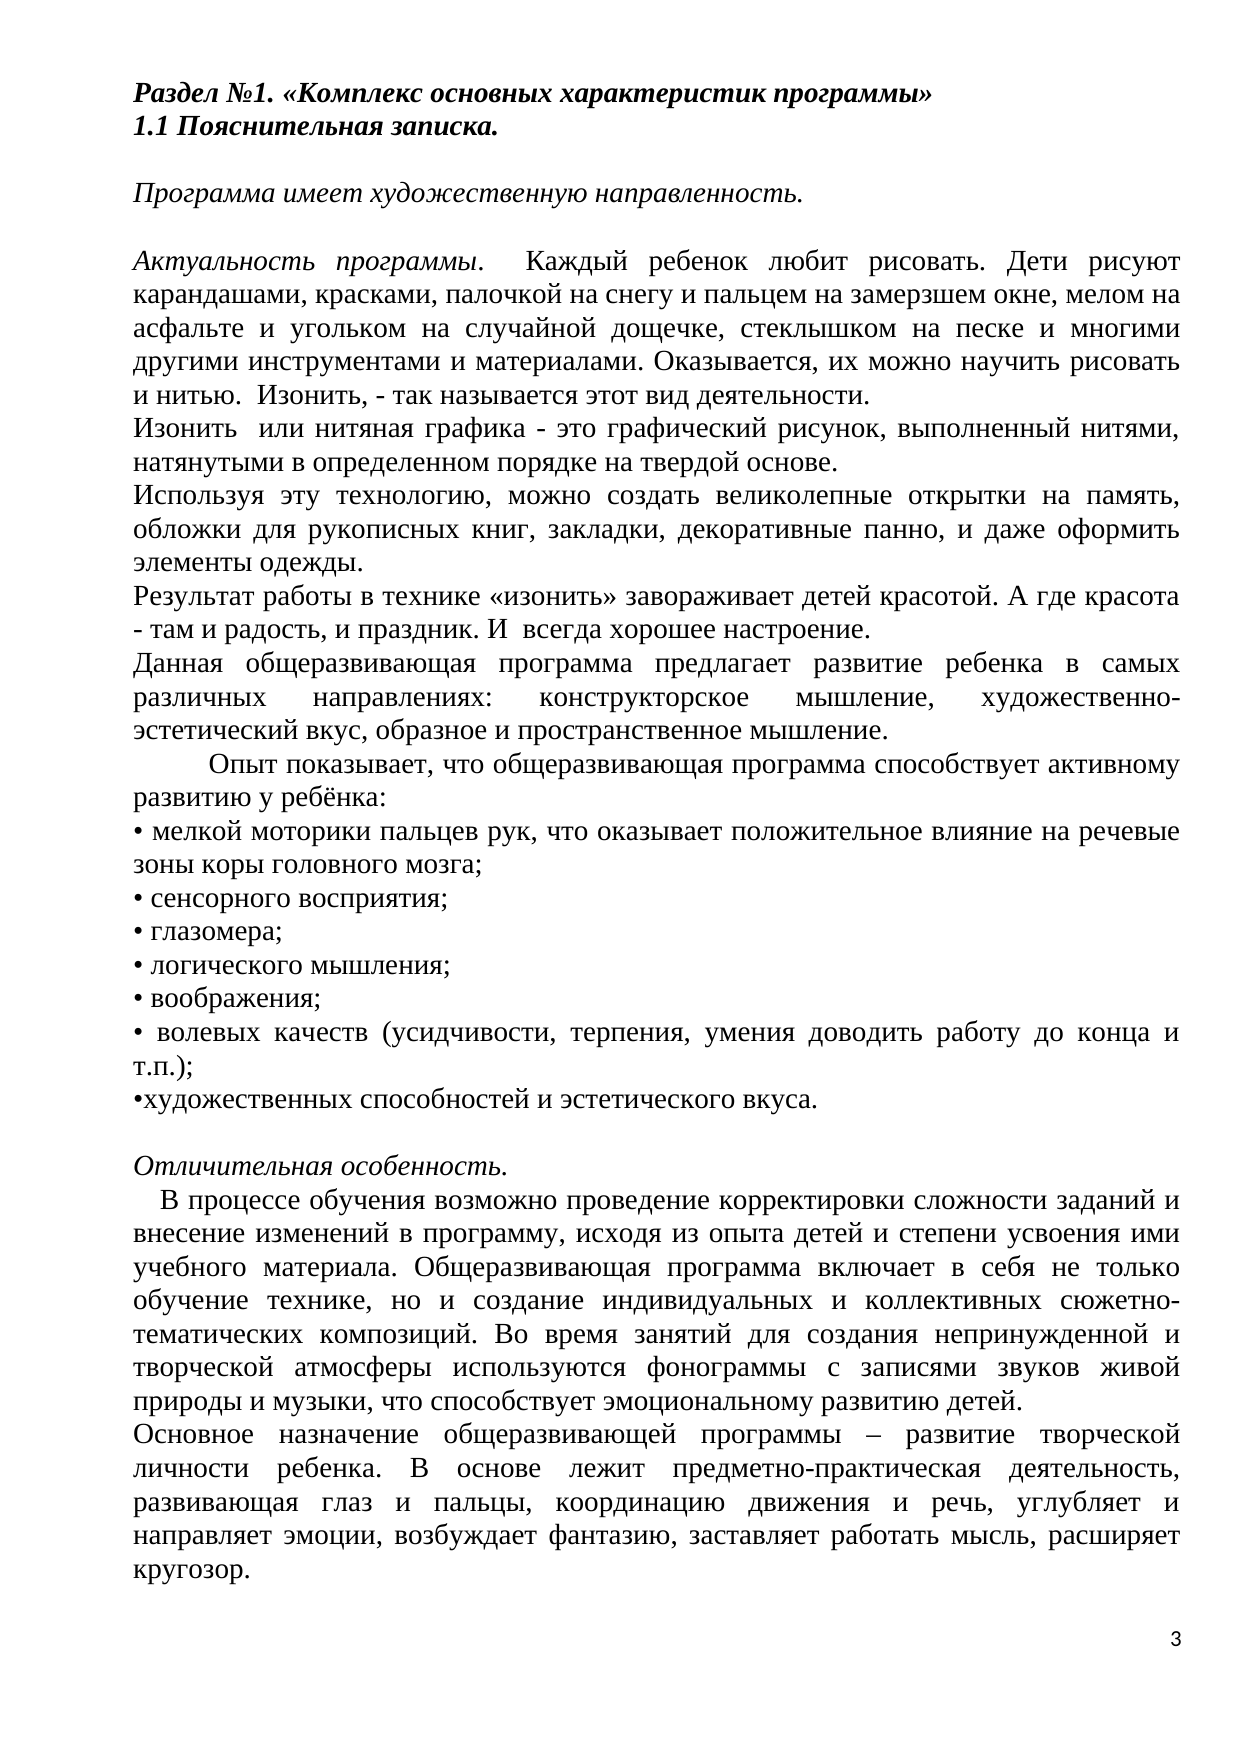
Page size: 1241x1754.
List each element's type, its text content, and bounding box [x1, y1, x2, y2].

text •художественных способностей и эстетического вкуса. [133, 1081, 1181, 1115]
text Основное назначение общеразвивающей программы – развитие творческой личности ребенка. В основе лежит предметно-практическая деятельность, развивающая глаз и пальцы, координацию движения и речь, углубляет и направляет эмоции, возбуждает фантазию, заставляет работать мысль, расширяет кругозор. [133, 1417, 1181, 1584]
text Данная общеразвивающая программа предлагает развитие ребенка в самых различных направлениях: конструкторское мышление, художественно-эстетический вкус, образное и пространственное мышление. [133, 645, 1181, 746]
text • логического мышления; [133, 947, 1181, 981]
text Актуальность программы. Каждый ребенок любит рисовать. Дети рисуют карандашами, красками, палочкой на снегу и пальцем на замерзшем окне, мелом на асфальте и угольком на случайной дощечке, стеклышком на песке и многими другими инструментами и материалами. Оказывается, их можно научить рисовать и нитью. Изонить, - так называется этот вид деятельности. [133, 243, 1181, 410]
text Отличительная особенность. [133, 1148, 1181, 1182]
text Результат работы в технике «изонить» завораживает детей красотой. А где красота - там и радость, и праздник. И всегда хорошее настроение. [133, 578, 1181, 645]
text В процессе обучения возможно проведение корректировки сложности заданий и внесение изменений в программу, исходя из опыта детей и степени усвоения ими учебного материала. Общеразвивающая программа включает в себя не только обучение технике, но и создание индивидуальных и коллективных сюжетно-тематических композиций. Во время занятий для создания непринужденной и творческой атмосферы используются фонограммы с записями звуков живой природы и музыки, что способствует эмоциональному развитию детей. [133, 1182, 1181, 1417]
text Раздел №1. «Комплекс основных характеристик программы» [133, 75, 1181, 108]
text • сенсорного восприятия; [133, 880, 1181, 913]
text Используя эту технологию, можно создать великолепные открытки на память, обложки для рукописных книг, закладки, декоративные панно, и даже оформить элементы одежды. [133, 477, 1181, 578]
text 1.1 Пояснительная записка. [133, 108, 1181, 142]
text • воображения; [133, 981, 1181, 1014]
text Программа имеет художественную направленность. [133, 176, 1181, 209]
text • волевых качеств (усидчивости, терпения, умения доводить работу до конца и т.п.); [133, 1014, 1181, 1081]
text Изонить или нитяная графика - это графический рисунок, выполненный нитями, натянутыми в определенном порядке на твердой основе. [133, 410, 1181, 477]
text • глазомера; [133, 913, 1181, 947]
text • мелкой моторики пальцев рук, что оказывает положительное влияние на речевые зоны коры головного мозга; [133, 813, 1181, 880]
text Опыт показывает, что общеразвивающая программа способствует активному развитию у ребёнка: [133, 746, 1181, 813]
